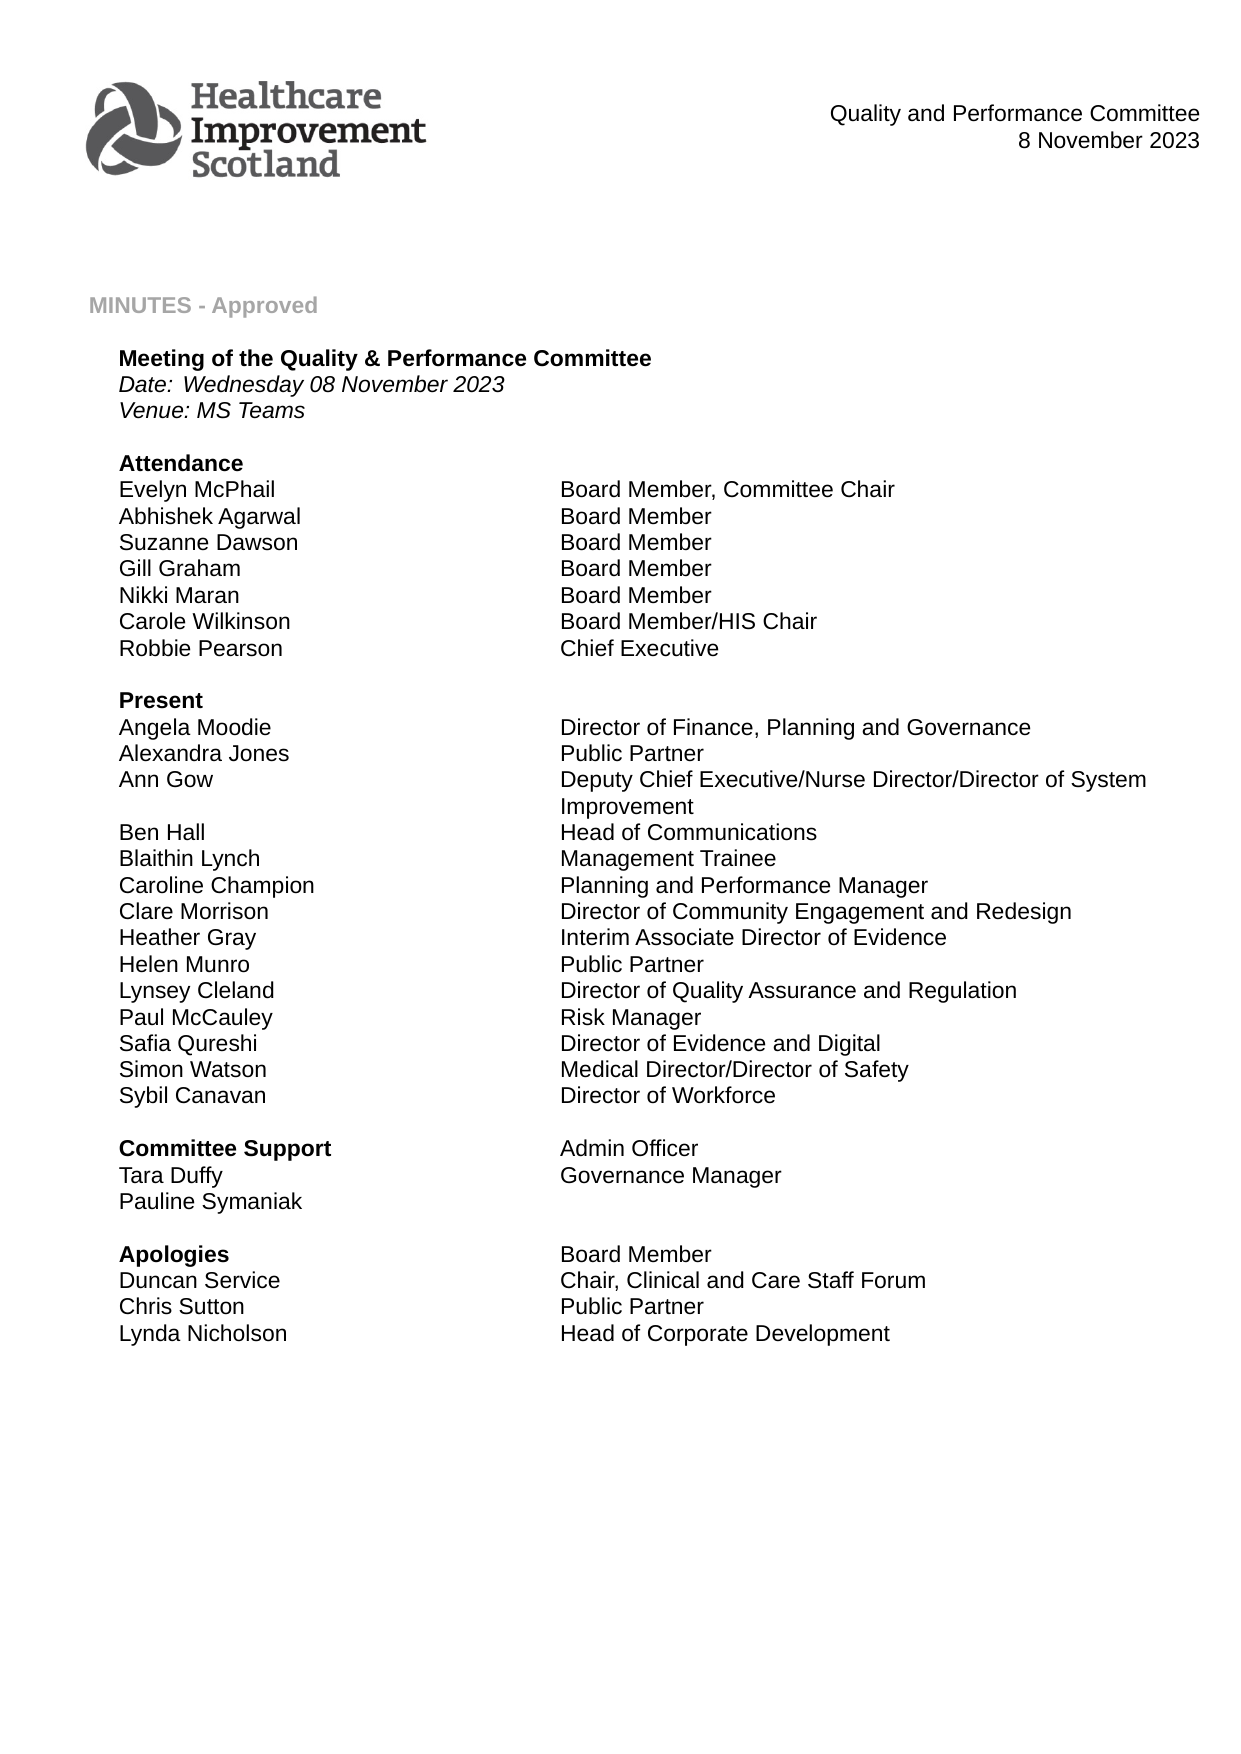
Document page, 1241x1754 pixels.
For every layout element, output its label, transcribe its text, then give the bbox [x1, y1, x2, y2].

table_header Meeting of the Quality & Performance Committee Date: Wednesday 08 November 2023 Venue: MS Teams [89, 345, 1240, 1546]
text MINUTES - Approved [89, 292, 1200, 318]
picture [79, 70, 434, 189]
